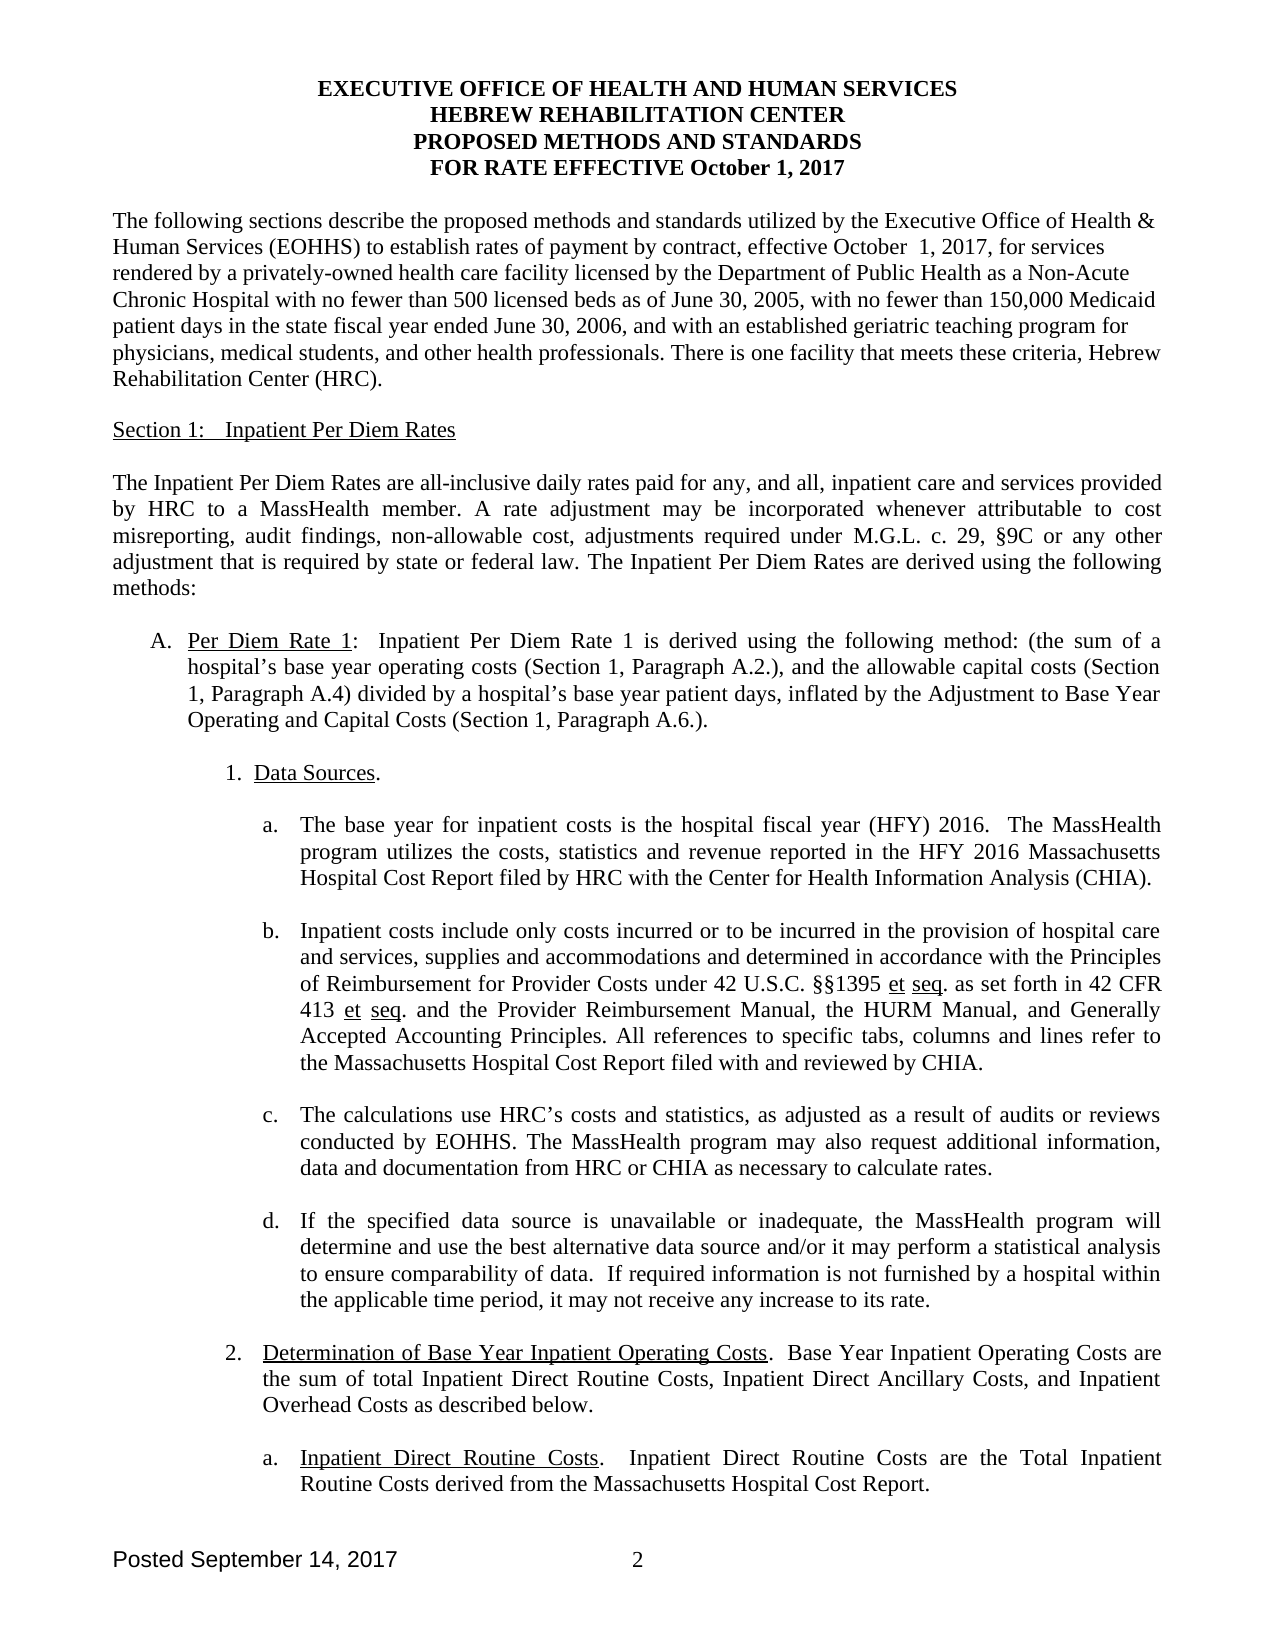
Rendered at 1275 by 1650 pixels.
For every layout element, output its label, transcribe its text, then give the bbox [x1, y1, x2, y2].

text The following sections describe the proposed methods and standards utilized by the Executive Office of Health & Human Services (EOHHS) to establish rates of payment by contract, effective October 1, 2017, for services rendered by a privately-owned health care facility licensed by the Department of Public Health as a Non-Acute Chronic Hospital with no fewer than 500 licensed beds as of June 30, 2005, with no fewer than 150,000 Medicaid patient days in the state fiscal year ended June 30, 2006, and with an established geriatric teaching program for physicians, medical students, and other health professionals. There is one facility that meets these criteria, Hebrew Rehabilitation Center (HRC). [112, 207, 1162, 391]
text FOR RATE EFFECTIVE October 1, 2017 [112, 154, 1162, 180]
list The calculations use HRC’s costs and statistics, as adjusted as a result of audits or reviews conducted by EOHHS. The MassHealth program may also request additional information, data and documentation from HRC or CHIA as necessary to calculate rates. [262, 1101, 1162, 1181]
text HEBREW REHABILITATION CENTER [112, 101, 1162, 128]
text 2. Determination of Base Year Inpatient Operating Costs. Base Year Inpatient Operating Costs are the sum of total Inpatient Direct Routine Costs, Inpatient Direct Ancillary Costs, and Inpatient Overhead Costs as described below. [225, 1339, 1162, 1418]
list If the specified data source is unavailable or inadequate, the MassHealth program will determine and use the best alternative data source and/or it may perform a statistical analysis to ensure comparability of data. If required information is not furnished by a hospital within the applicable time period, it may not receive any increase to its rate. [262, 1207, 1162, 1312]
list Inpatient costs include only costs incurred or to be incurred in the provision of hospital care and services, supplies and accommodations and determined in accordance with the Principles of Reimbursement for Provider Costs under 42 U.S.C. §§1395 et seq. as set forth in 42 CFR 413 et seq. and the Provider Reimbursement Manual, the HURM Manual, and Generally Accepted Accounting Principles. All references to specific tabs, columns and lines refer to the Massachusetts Hospital Cost Report filed with and reviewed by CHIA. [262, 917, 1162, 1075]
text 1. Data Sources. [112, 759, 1162, 785]
list Inpatient Direct Routine Costs. Inpatient Direct Routine Costs are the Total Inpatient Routine Costs derived from the Massachusetts Hospital Cost Report. [262, 1444, 1162, 1497]
text A. Per Diem Rate 1: Inpatient Per Diem Rate 1 is derived using the following method: (the sum of a hospital’s base year operating costs (Section 1, Paragraph A.2.), and the allowable capital costs (Section 1, Paragraph A.4) divided by a hospital’s base year patient days, inflated by the Adjustment to Base Year Operating and Capital Costs (Section 1, Paragraph A.6.). [150, 627, 1162, 732]
text EXECUTIVE OFFICE OF HEALTH AND HUMAN SERVICES [112, 75, 1162, 101]
list The base year for inpatient costs is the hospital fiscal year (HFY) 2016. The MassHealth program utilizes the costs, statistics and revenue reported in the HFY 2016 Massachusetts Hospital Cost Report filed by HRC with the Center for Health Information Analysis (CHIA). [262, 812, 1162, 891]
text Section 1: Inpatient Per Diem Rates [112, 416, 1162, 443]
text PROPOSED METHODS AND STANDARDS [112, 128, 1162, 154]
text The Inpatient Per Diem Rates are all-inclusive daily rates paid for any, and all, inpatient care and services provided by HRC to a MassHealth member. A rate adjustment may be incorporated whenever attributable to cost misreporting, audit findings, non-allowable cost, adjustments required under M.G.L. c. 29, §9C or any other adjustment that is required by state or federal law. The Inpatient Per Diem Rates are derived using the following methods: [112, 469, 1162, 601]
